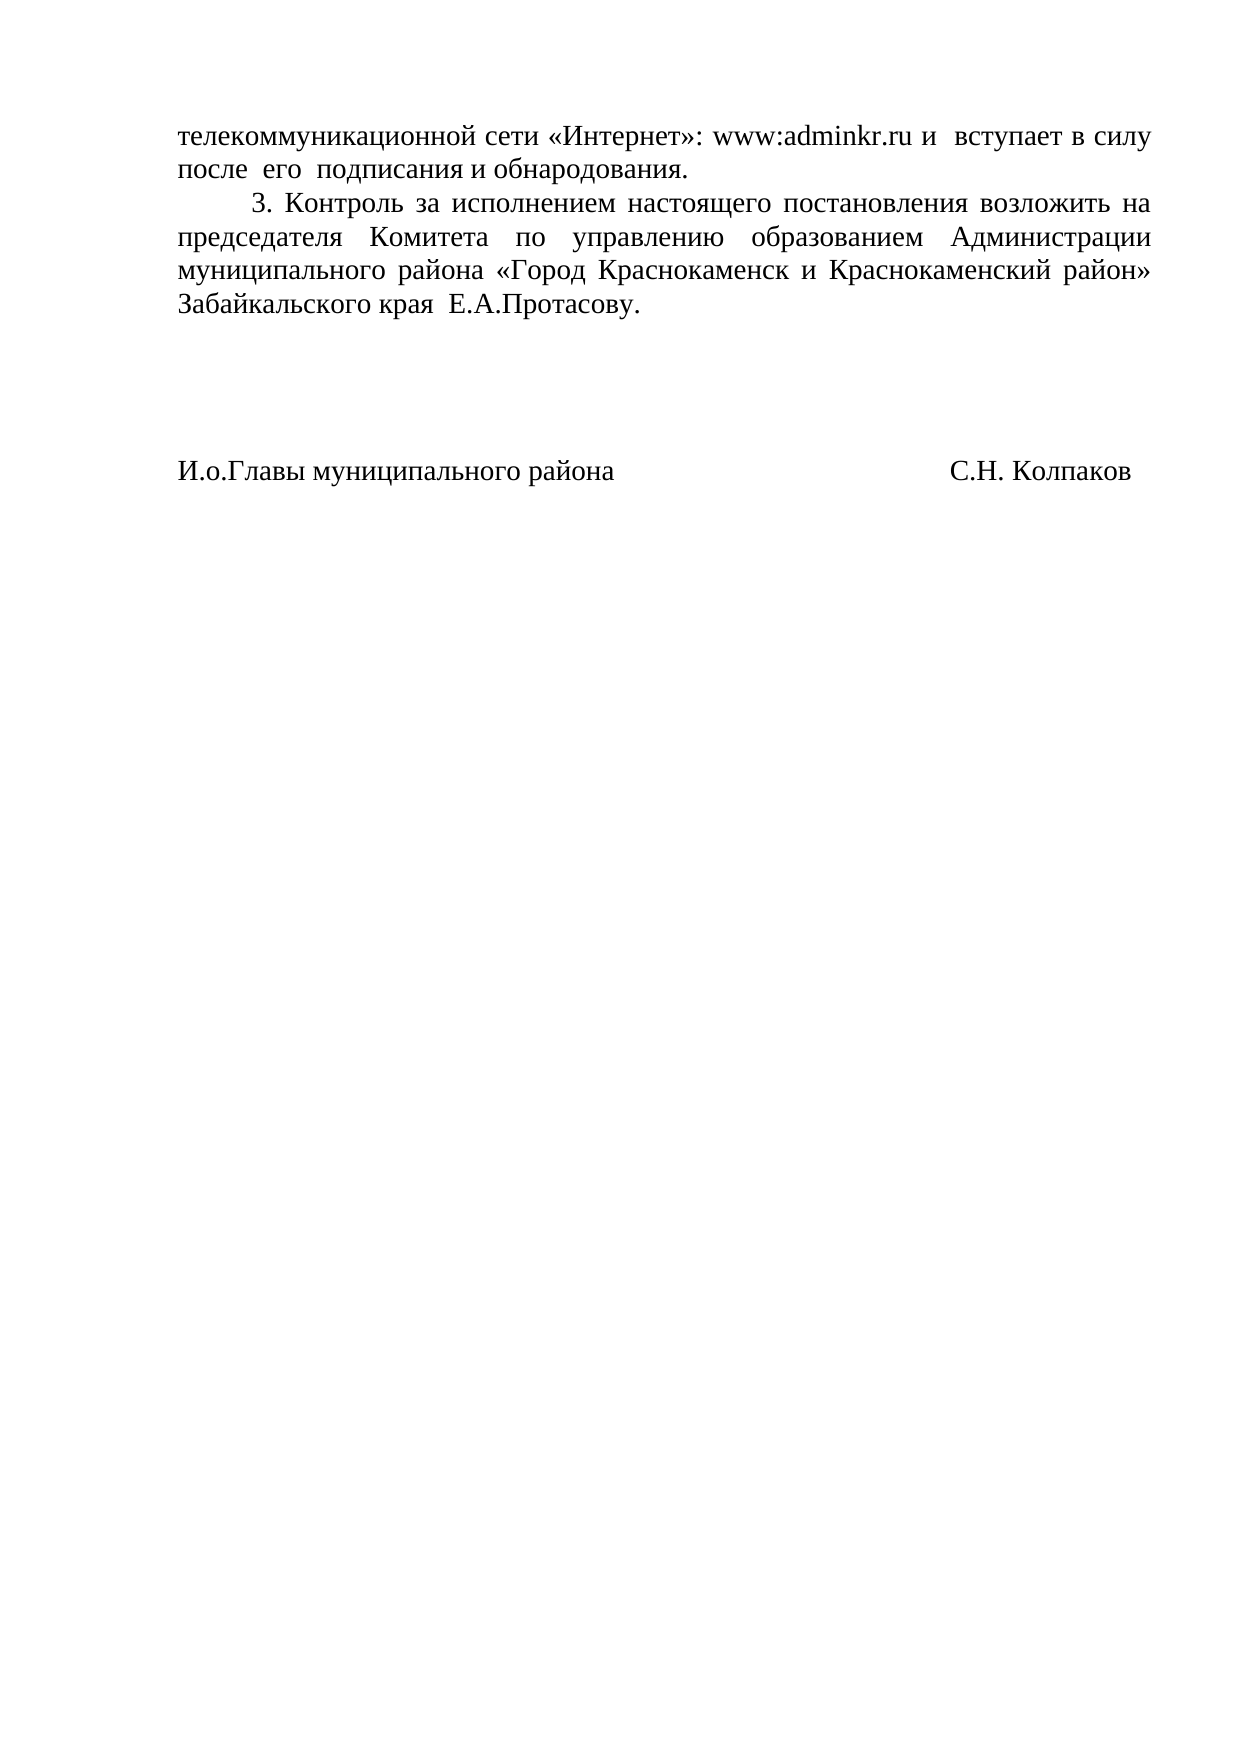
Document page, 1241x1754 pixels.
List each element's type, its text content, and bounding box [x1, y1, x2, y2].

text И.о.Главы муниципального района С.Н. Колпаков [177, 453, 1152, 487]
text 3. Контроль за исполнением настоящего постановления возложить на председателя Комитета по управлению образованием Администрации муниципального района «Город Краснокаменск и Краснокаменский район» Забайкальского края Е.А.Протасову. [177, 185, 1152, 319]
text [177, 118, 1152, 185]
